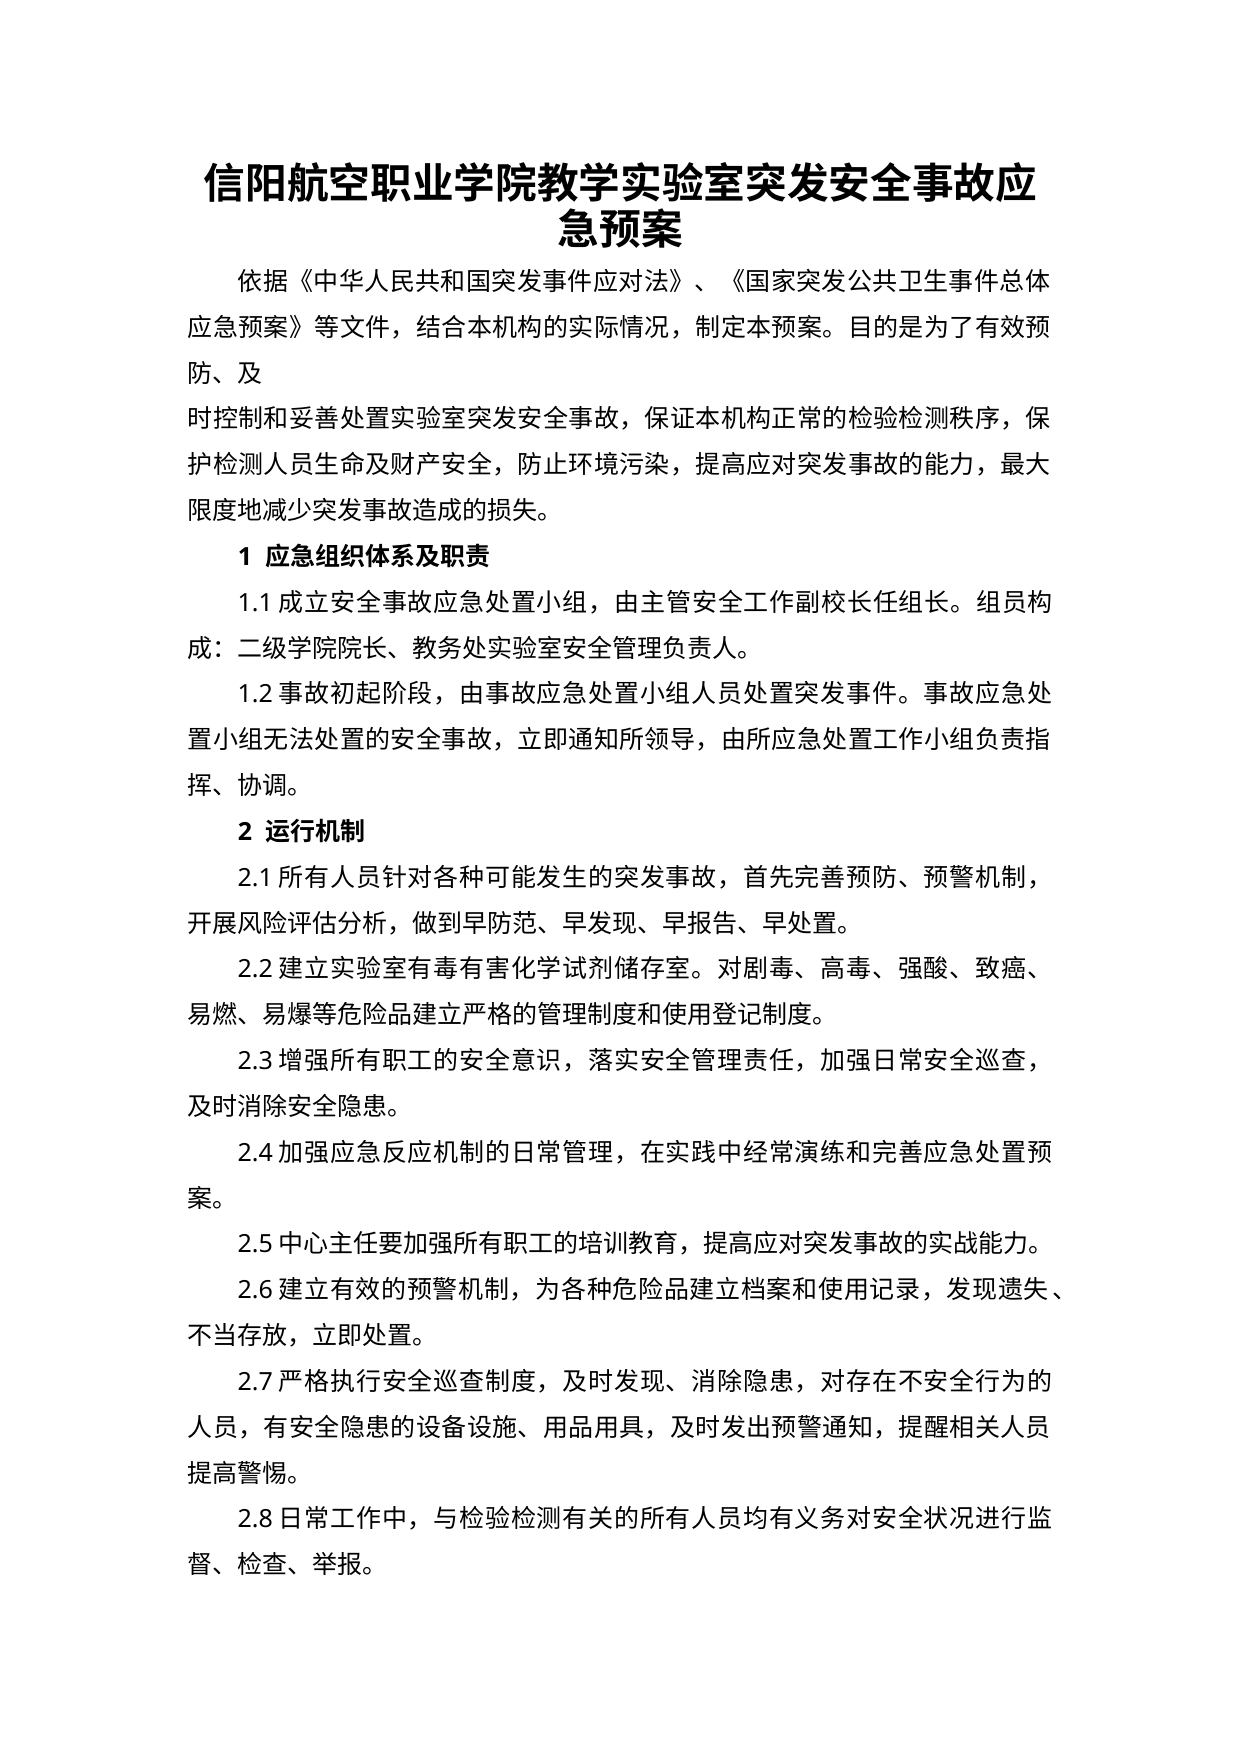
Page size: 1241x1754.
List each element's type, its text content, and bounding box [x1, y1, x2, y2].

text 2.3增强所有职工的安全意识，落实安全管理责任，加强日常安全巡查，及时消除安全隐患。 [187, 1033, 1053, 1124]
text 2.7严格执行安全巡查制度，及时发现、消除隐患，对存在不安全行为的人员，有安全隐患的设备设施、用品用具，及时发出预警通知，提醒相关人员提高警惕。 [187, 1354, 1053, 1491]
text 2.8日常工作中，与检验检测有关的所有人员均有义务对安全状况进行监督、检查、举报。 [187, 1491, 1053, 1583]
text 时控制和妥善处置实验室突发安全事故，保证本机构正常的检验检测秩序，保护检测人员生命及财产安全，防止环境污染，提高应对突发事故的能力，最大限度地减少突发事故造成的损失。 [187, 391, 1053, 529]
text 依据《中华人民共和国突发事件应对法》、《国家突发公共卫生事件总体应急预案》等文件，结合本机构的实际情况，制定本预案。目的是为了有效预防、及 [187, 254, 1053, 391]
text 2.4加强应急反应机制的日常管理，在实践中经常演练和完善应急处置预案。 [187, 1124, 1053, 1216]
text 2.5中心主任要加强所有职工的培训教育，提高应对突发事故的实战能力。 [187, 1216, 1053, 1262]
text 1 应急组织体系及职责 [187, 529, 1053, 574]
text 2.6建立有效的预警机制，为各种危险品建立档案和使用记录，发现遗失、不当存放，立即处置。 [187, 1262, 1053, 1354]
text 2 运行机制 [187, 804, 1053, 849]
text 1.2事故初起阶段，由事故应急处置小组人员处置突发事件。事故应急处置小组无法处置的安全事故，立即通知所领导，由所应急处置工作小组负责指挥、协调。 [187, 666, 1053, 804]
text 2.1所有人员针对各种可能发生的突发事故，首先完善预防、预警机制，开展风险评估分析，做到早防范、早发现、早报告、早处置。 [187, 849, 1053, 941]
text 信阳航空职业学院教学实验室突发安全事故应急预案 [187, 162, 1053, 254]
text 1.1成立安全事故应急处置小组，由主管安全工作副校长任组长。组员构成：二级学院院长、教务处实验室安全管理负责人。 [187, 574, 1053, 666]
text 2.2建立实验室有毒有害化学试剂储存室。对剧毒、高毒、强酸、致癌、易燃、易爆等危险品建立严格的管理制度和使用登记制度。 [187, 941, 1053, 1033]
